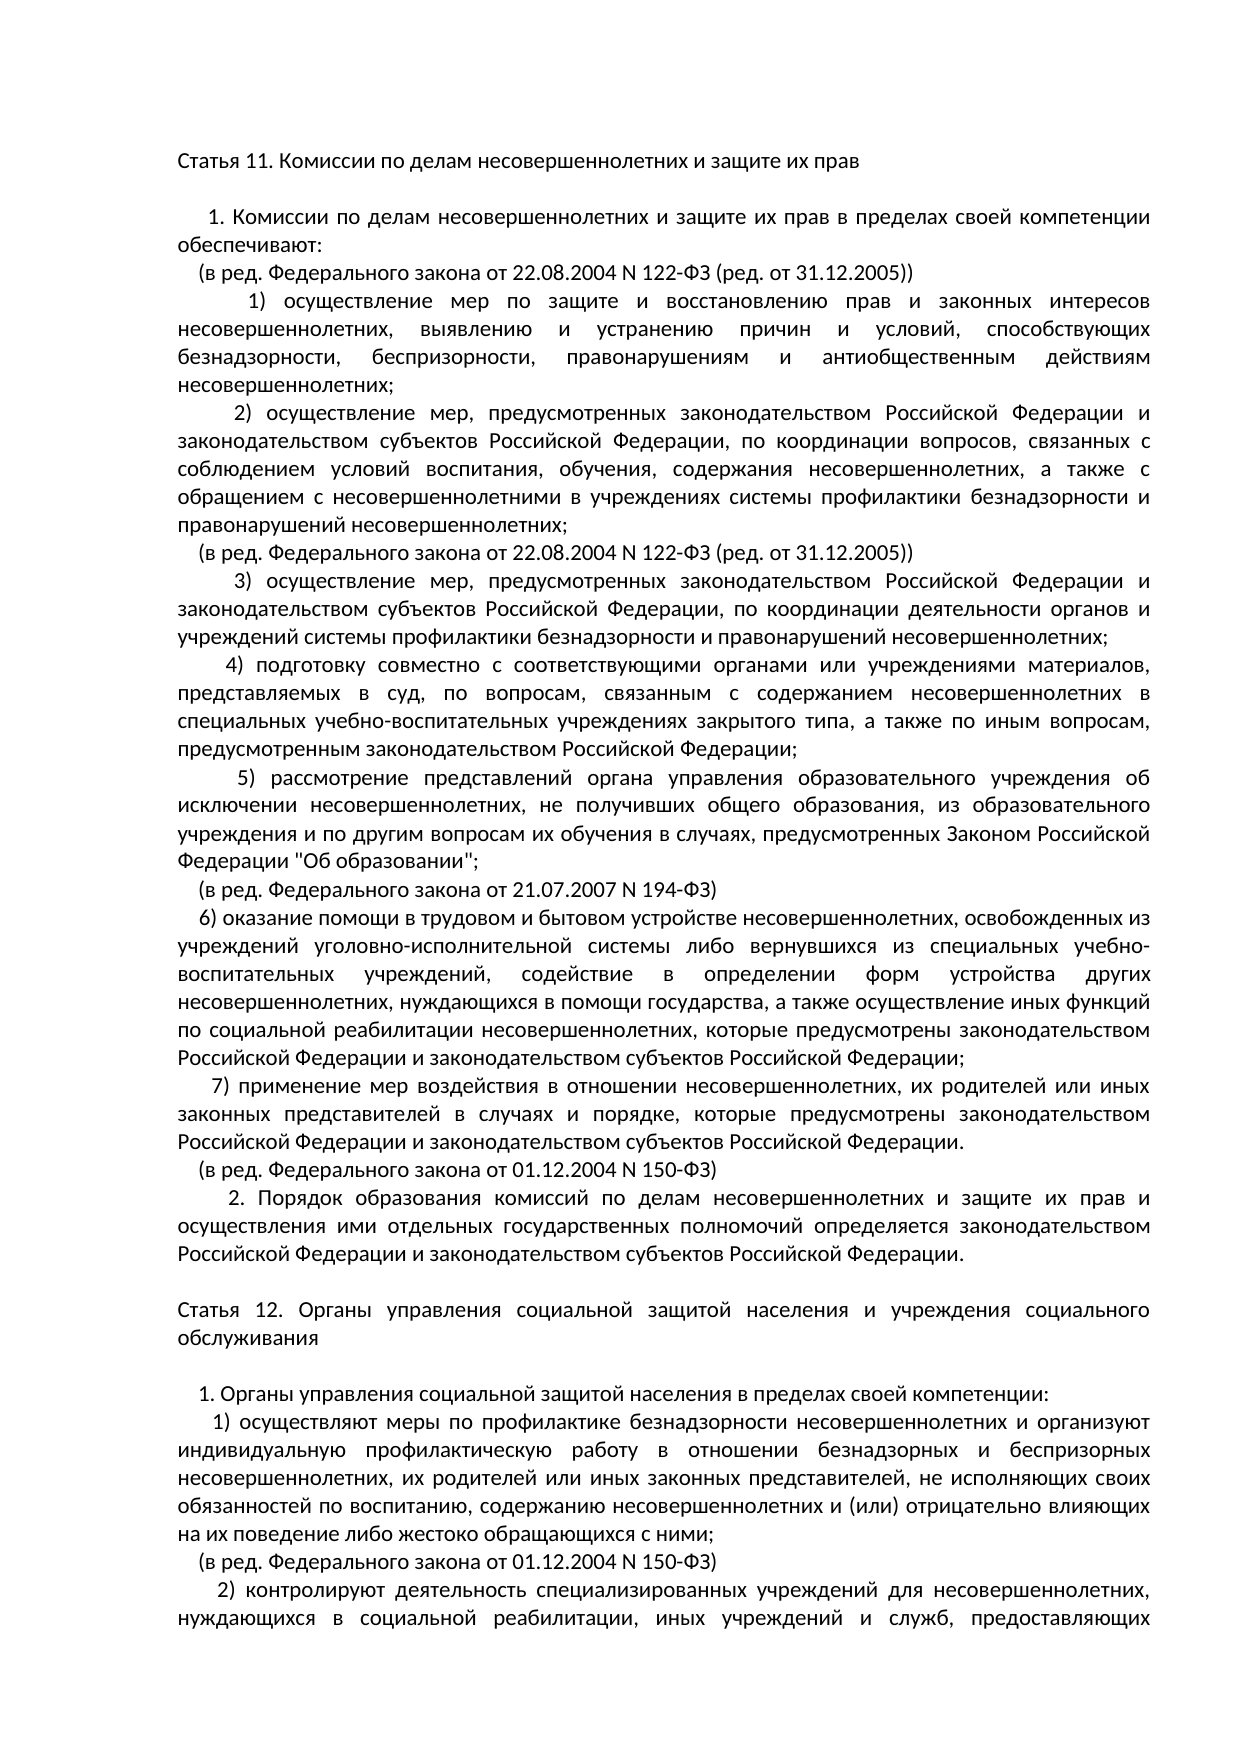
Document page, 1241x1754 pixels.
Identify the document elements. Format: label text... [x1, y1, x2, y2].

text (в ред. Федерального закона от 22.08.2004 N 122-ФЗ (ред. от 31.12.2005)) [177, 538, 1152, 566]
text 7) применение мер воздействия в отношении несовершеннолетних, их родителей или иных законных представителей в случаях и порядке, которые предусмотрены законодательством Российской Федерации и законодательством субъектов Российской Федерации. [177, 1071, 1152, 1155]
text Статья 11. Комиссии по делам несовершеннолетних и защите их прав [177, 146, 1152, 174]
text 5) рассмотрение представлений органа управления образовательного учреждения об исключении несовершеннолетних, не получивших общего образования, из образовательного учреждения и по другим вопросам их обучения в случаях, предусмотренных Законом Российской Федерации "Об образовании"; [177, 763, 1152, 875]
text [177, 1575, 1152, 1631]
text 1) осуществление мер по защите и восстановлению прав и законных интересов несовершеннолетних, выявлению и устранению причин и условий, способствующих безнадзорности, беспризорности, правонарушениям и антиобщественным действиям несовершеннолетних; [177, 286, 1152, 398]
text Статья 12. Органы управления социальной защитой населения и учреждения социального обслуживания [177, 1295, 1152, 1351]
text 2. Порядок образования комиссий по делам несовершеннолетних и защите их прав и осуществления ими отдельных государственных полномочий определяется законодательством Российской Федерации и законодательством субъектов Российской Федерации. [177, 1183, 1152, 1267]
text 3) осуществление мер, предусмотренных законодательством Российской Федерации и законодательством субъектов Российской Федерации, по координации деятельности органов и учреждений системы профилактики безнадзорности и правонарушений несовершеннолетних; [177, 566, 1152, 651]
text 6) оказание помощи в трудовом и бытовом устройстве несовершеннолетних, освобожденных из учреждений уголовно-исполнительной системы либо вернувшихся из специальных учебно-воспитательных учреждений, содействие в определении форм устройства других несовершеннолетних, нуждающихся в помощи государства, а также осуществление иных функций по социальной реабилитации несовершеннолетних, которые предусмотрены законодательством Российской Федерации и законодательством субъектов Российской Федерации; [177, 903, 1152, 1071]
text 1. Комиссии по делам несовершеннолетних и защите их прав в пределах своей компетенции обеспечивают: [177, 202, 1152, 258]
text 4) подготовку совместно с соответствующими органами или учреждениями материалов, представляемых в суд, по вопросам, связанным с содержанием несовершеннолетних в специальных учебно-воспитательных учреждениях закрытого типа, а также по иным вопросам, предусмотренным законодательством Российской Федерации; [177, 651, 1152, 763]
text 1. Органы управления социальной защитой населения в пределах своей компетенции: [177, 1379, 1152, 1407]
text (в ред. Федерального закона от 01.12.2004 N 150-ФЗ) [177, 1547, 1152, 1575]
text (в ред. Федерального закона от 22.08.2004 N 122-ФЗ (ред. от 31.12.2005)) [177, 258, 1152, 286]
text (в ред. Федерального закона от 01.12.2004 N 150-ФЗ) [177, 1155, 1152, 1183]
text 2) осуществление мер, предусмотренных законодательством Российской Федерации и законодательством субъектов Российской Федерации, по координации вопросов, связанных с соблюдением условий воспитания, обучения, содержания несовершеннолетних, а также с обращением с несовершеннолетними в учреждениях системы профилактики безнадзорности и правонарушений несовершеннолетних; [177, 398, 1152, 538]
text (в ред. Федерального закона от 21.07.2007 N 194-ФЗ) [177, 875, 1152, 903]
text 1) осуществляют меры по профилактике безнадзорности несовершеннолетних и организуют индивидуальную профилактическую работу в отношении безнадзорных и беспризорных несовершеннолетних, их родителей или иных законных представителей, не исполняющих своих обязанностей по воспитанию, содержанию несовершеннолетних и (или) отрицательно влияющих на их поведение либо жестоко обращающихся с ними; [177, 1407, 1152, 1547]
